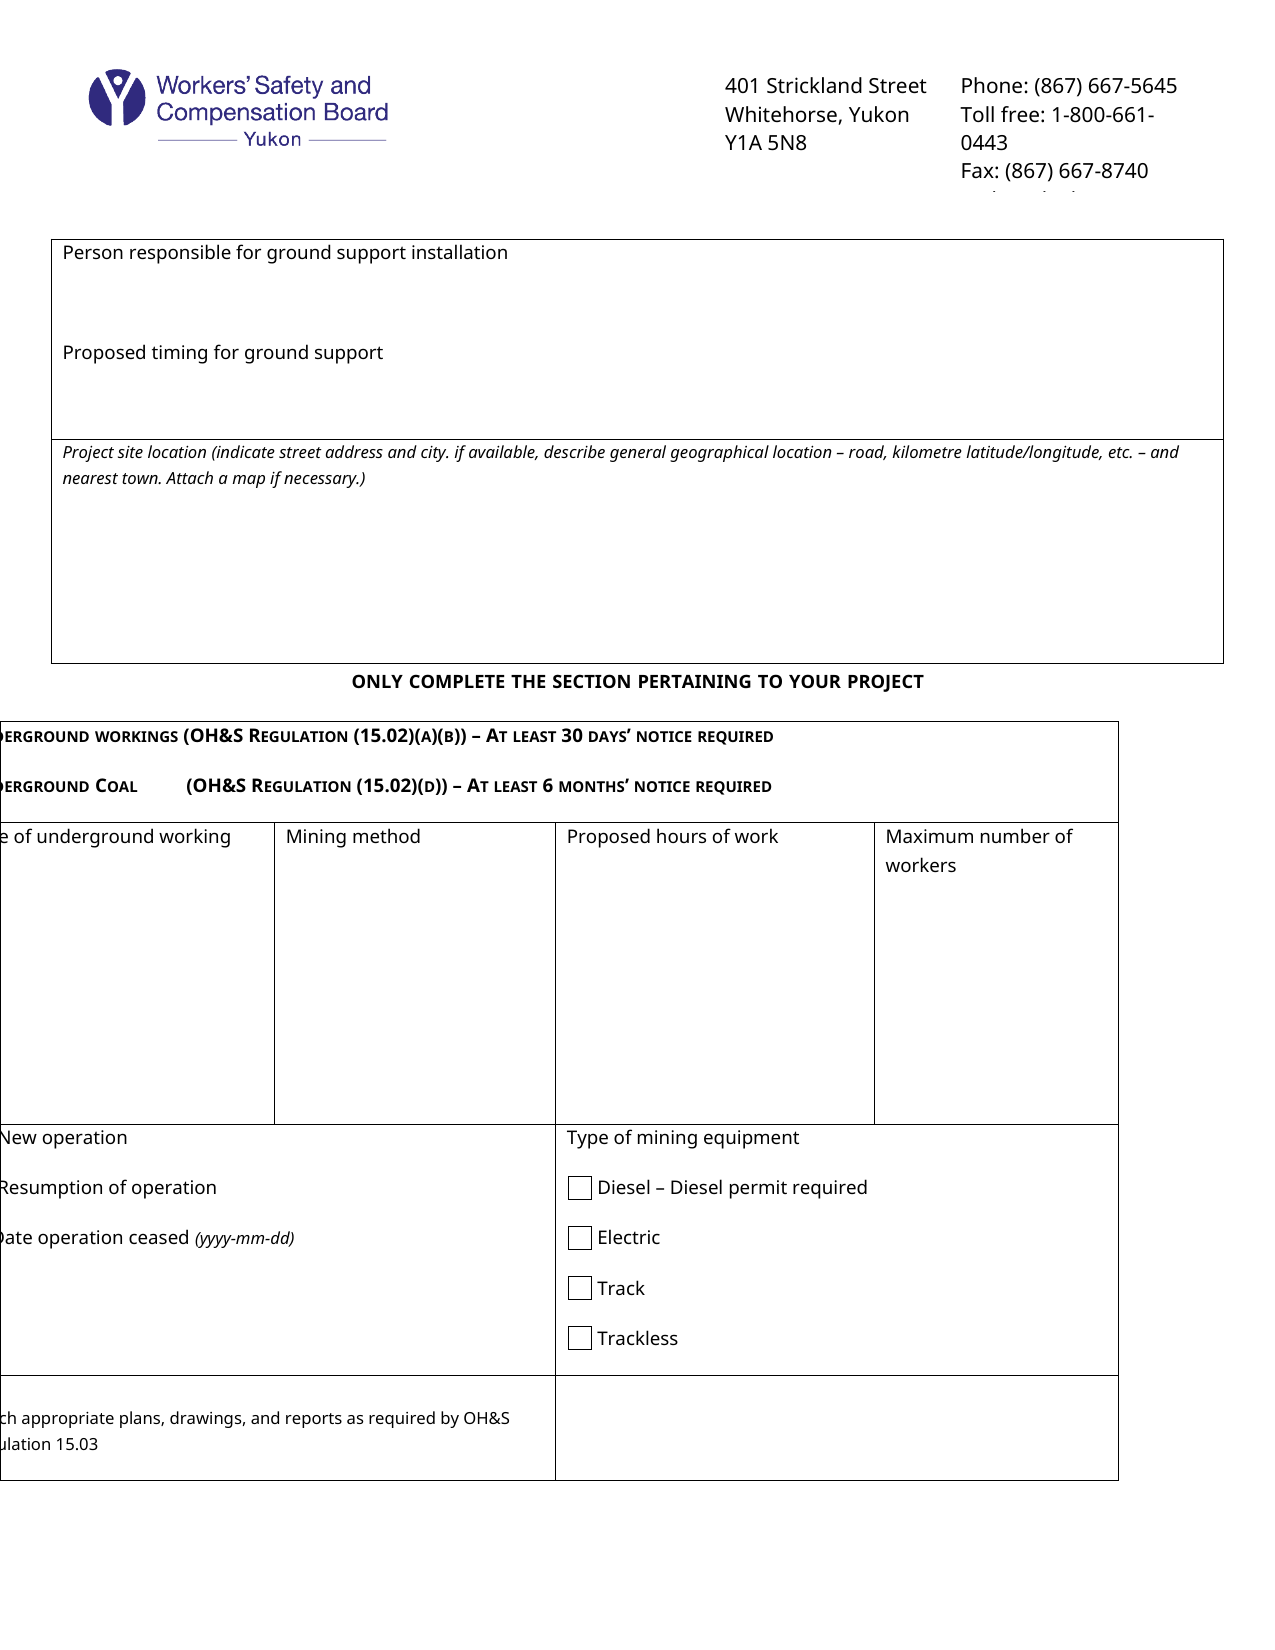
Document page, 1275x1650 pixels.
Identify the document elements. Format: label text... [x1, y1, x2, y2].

table_cell Type of mining equipment Diesel – Diesel permit required Electric Track Trackless [556, 1125, 1118, 1375]
table_cell Maximum number of workers [875, 823, 1118, 1123]
table_cell Proposed hours of work [556, 823, 874, 1123]
table_cell Project site location (indicate street address and city. if available, describe general geographical location – road, kilometre latitude/longitude, etc. – and nearest town. Attach a map if necessary.) [52, 440, 1223, 663]
table_cell Mining method [275, 823, 555, 1123]
table_cell Type of underground working [1, 823, 274, 1123]
table_cell [556, 1376, 1118, 1480]
picture [75, 57, 400, 158]
table_header Underground workings (OH&S Regulation (15.02)(a)(b)) – At least 30 days’ notice required Underground Coal (OH&S Regulation (15.02)(d)) – At least 6 months’ notice required [1, 722, 1118, 822]
table_cell Attach appropriate plans, drawings, and reports as required by OH&S Regulation 15.03 [1, 1376, 555, 1480]
table_cell New operation Resumption of operation Date operation ceased (yyyy-mm-dd) [1, 1125, 555, 1375]
text only complete the section pertaining to your project [75, 664, 1200, 695]
